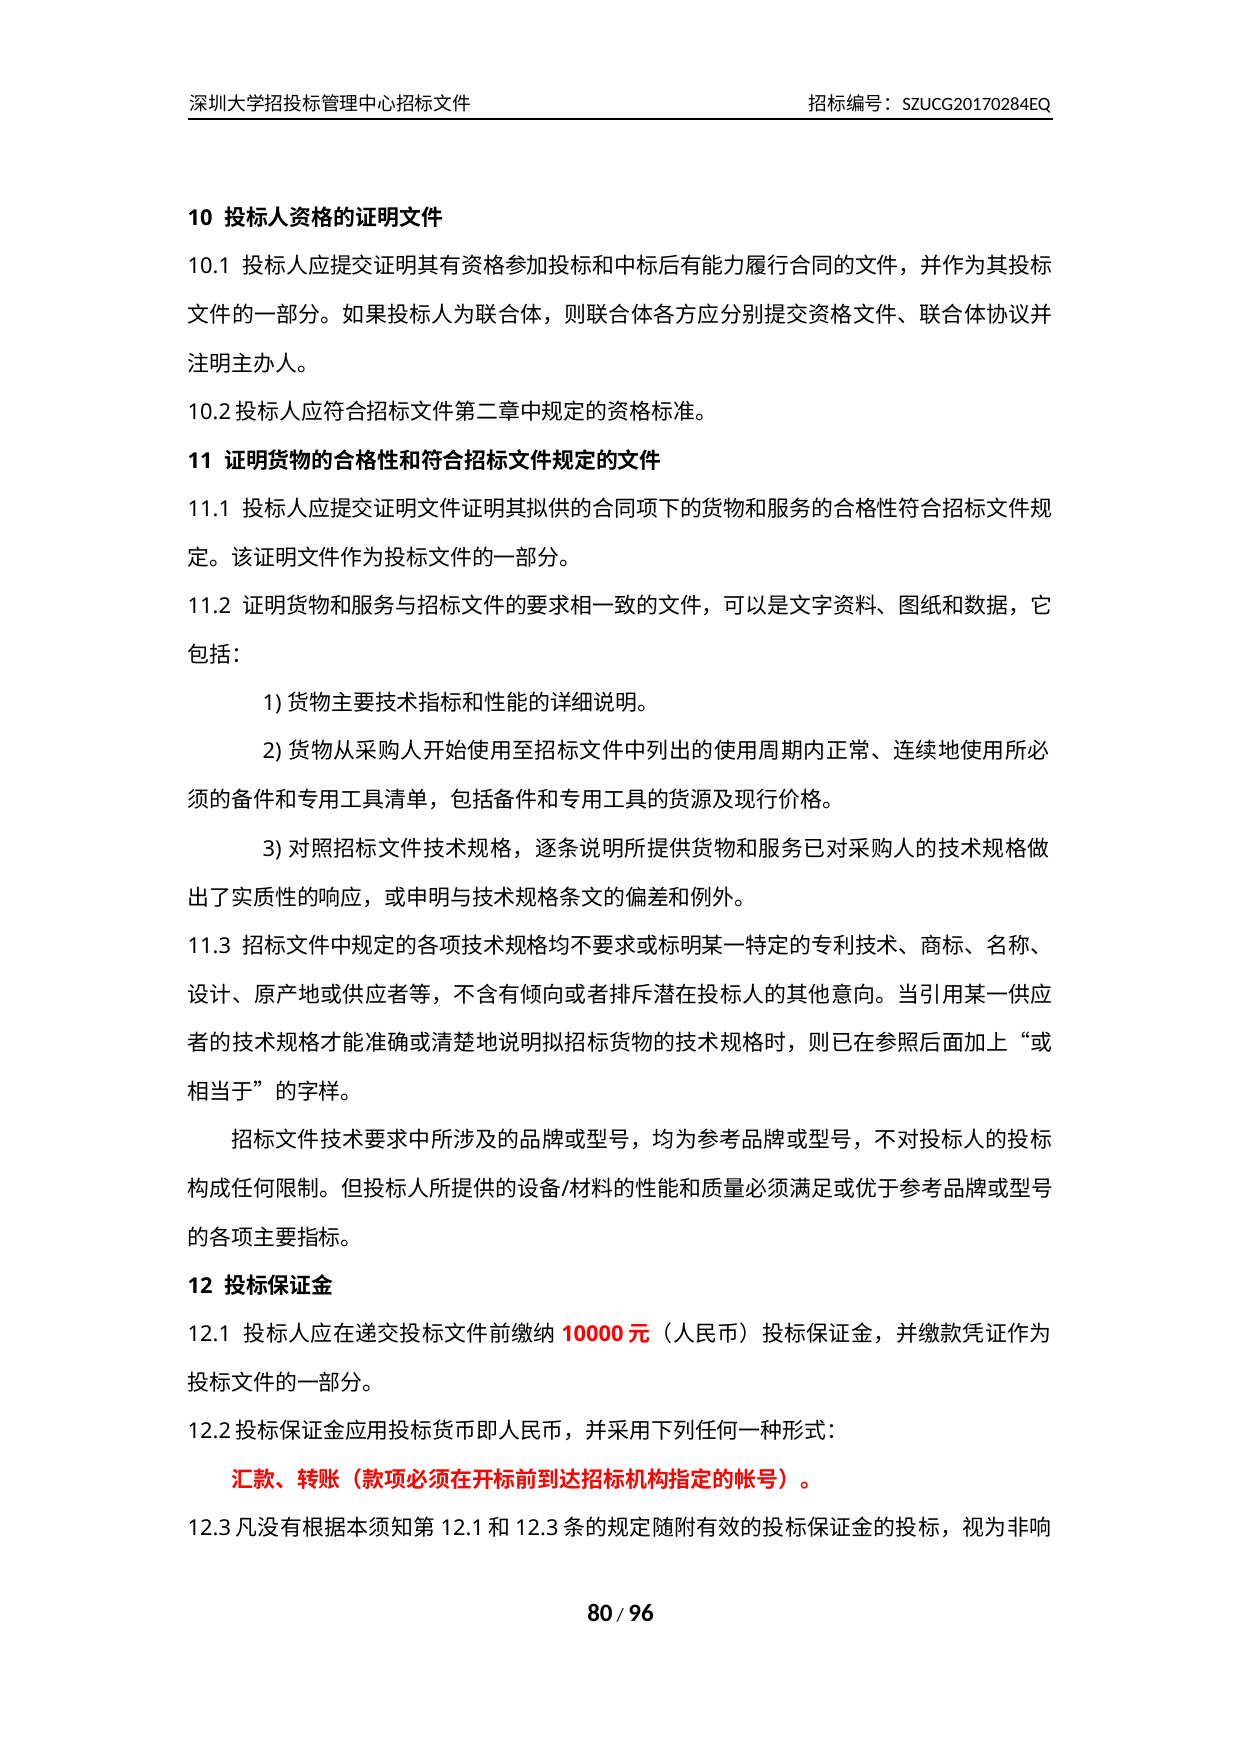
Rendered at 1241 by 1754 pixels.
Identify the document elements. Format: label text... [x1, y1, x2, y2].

text 1) 货物主要技术指标和性能的详细说明。 [187, 685, 1053, 717]
text 12 投标保证金 [187, 1268, 1053, 1300]
text 11 证明货物的合格性和符合招标文件规定的文件 [187, 442, 1053, 475]
text 招标文件技术要求中所涉及的品牌或型号，均为参考品牌或型号，不对投标人的投标构成任何限制。但投标人所提供的设备/材料的性能和质量必须满足或优于参考品牌或型号的各项主要指标。 [187, 1122, 1053, 1252]
text 10.2投标人应符合招标文件第二章中规定的资格标准。 [187, 394, 1053, 427]
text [187, 1510, 1053, 1542]
text 11.3 招标文件中规定的各项技术规格均不要求或标明某一特定的专利技术、商标、名称、设计、原产地或供应者等，不含有倾向或者排斥潜在投标人的其他意向。当引用某一供应者的技术规格才能准确或清楚地说明拟招标货物的技术规格时，则已在参照后面加上“或相当于”的字样。 [187, 927, 1053, 1106]
text 11.1 投标人应提交证明文件证明其拟供的合同项下的货物和服务的合格性符合招标文件规定。该证明文件作为投标文件的一部分。 [187, 491, 1053, 572]
text 10 投标人资格的证明文件 [187, 200, 1053, 232]
text 汇款、转账（款项必须在开标前到达招标机构指定的帐号）。 [187, 1462, 1053, 1494]
text 12.2投标保证金应用投标货币即人民币，并采用下列任何一种形式： [187, 1413, 1053, 1446]
text 2) 货物从采购人开始使用至招标文件中列出的使用周期内正常、连续地使用所必须的备件和专用工具清单，包括备件和专用工具的货源及现行价格。 [187, 733, 1053, 814]
text 3) 对照招标文件技术规格，逐条说明所提供货物和服务已对采购人的技术规格做出了实质性的响应，或申明与技术规格条文的偏差和例外。 [187, 830, 1053, 912]
text 11.2 证明货物和服务与招标文件的要求相一致的文件，可以是文字资料、图纸和数据，它包括： [187, 588, 1053, 669]
text 12.1 投标人应在递交投标文件前缴纳10000元（人民币）投标保证金，并缴款凭证作为投标文件的一部分。 [187, 1316, 1053, 1397]
text 10.1 投标人应提交证明其有资格参加投标和中标后有能力履行合同的文件，并作为其投标文件的一部分。如果投标人为联合体，则联合体各方应分别提交资格文件、联合体协议并注明主办人。 [187, 248, 1053, 378]
